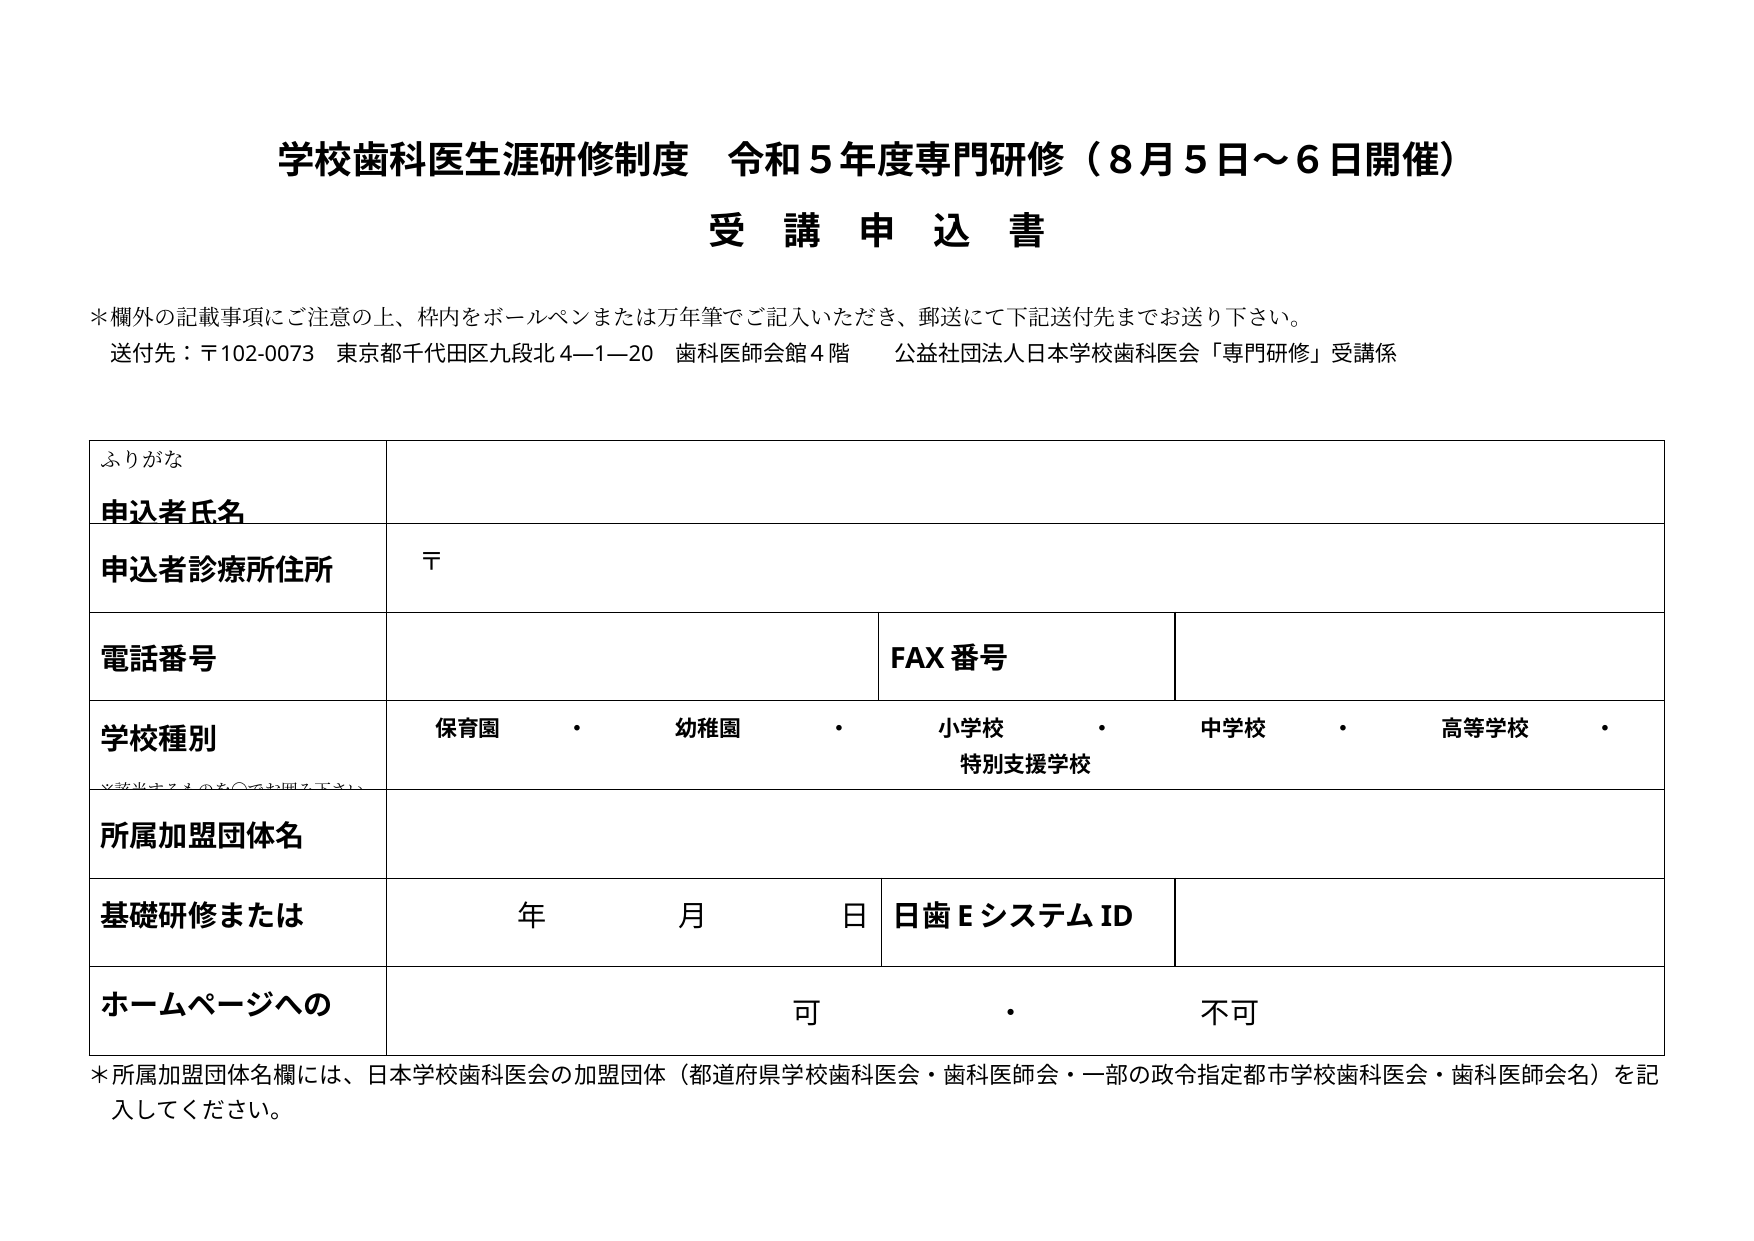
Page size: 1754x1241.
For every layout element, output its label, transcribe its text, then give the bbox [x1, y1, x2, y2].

table_cell 〒 [387, 524, 1664, 612]
text ＊欄外の記載事項にご注意の上、枠内をボールペンまたは万年筆でご記入いただき、郵送にて下記送付先までお送り下さい。 [89, 298, 1665, 334]
table_cell [1176, 879, 1664, 966]
table_cell 日歯EシステムID （６ケタの数字） [882, 879, 1174, 966]
table_header ふりがな 申込者氏名 [90, 441, 386, 523]
text 送付先：〒102-0073 東京都千代田区九段北4—1—20 歯科医師会館４階 公益社団法人日本学校歯科医会「専門研修」受講係 [89, 334, 1665, 369]
table_cell 所属加盟団体名 [90, 790, 386, 877]
text ＊所属加盟団体名欄には、日本学校歯科医会の加盟団体（都道府県学校歯科医会・歯科医師会・一部の政令指定都市学校歯科医会・歯科医師会名）を記入してください。 [89, 1056, 1665, 1127]
table_cell 可 ・ 不可 [387, 967, 1664, 1055]
table_cell FAX番号 [879, 613, 1174, 700]
table_cell [387, 613, 878, 700]
table_header [387, 441, 1664, 523]
table_cell ホームページへの 氏名掲載の可否 [90, 967, 386, 1055]
table_cell 学校種別 ※該当するものを〇でお囲み下さい [90, 701, 386, 789]
table_cell 申込者診療所住所 [90, 524, 386, 612]
text 受 講 申 込 書 [89, 192, 1665, 263]
table_cell 年 月 日 開催分 [387, 879, 881, 966]
table_cell 基礎研修または 更新研修修了年月日 [90, 879, 386, 966]
table_cell [387, 790, 1664, 877]
table_cell 電話番号 [90, 613, 386, 700]
table_cell [1176, 613, 1664, 700]
text 学校歯科医生涯研修制度 令和５年度専門研修（８月５日～６日開催） [89, 121, 1665, 192]
table_cell 保育園 ・ 幼稚園 ・ 小学校 ・ 中学校 ・ 高等学校 ・ 特別支援学校 [387, 701, 1664, 789]
